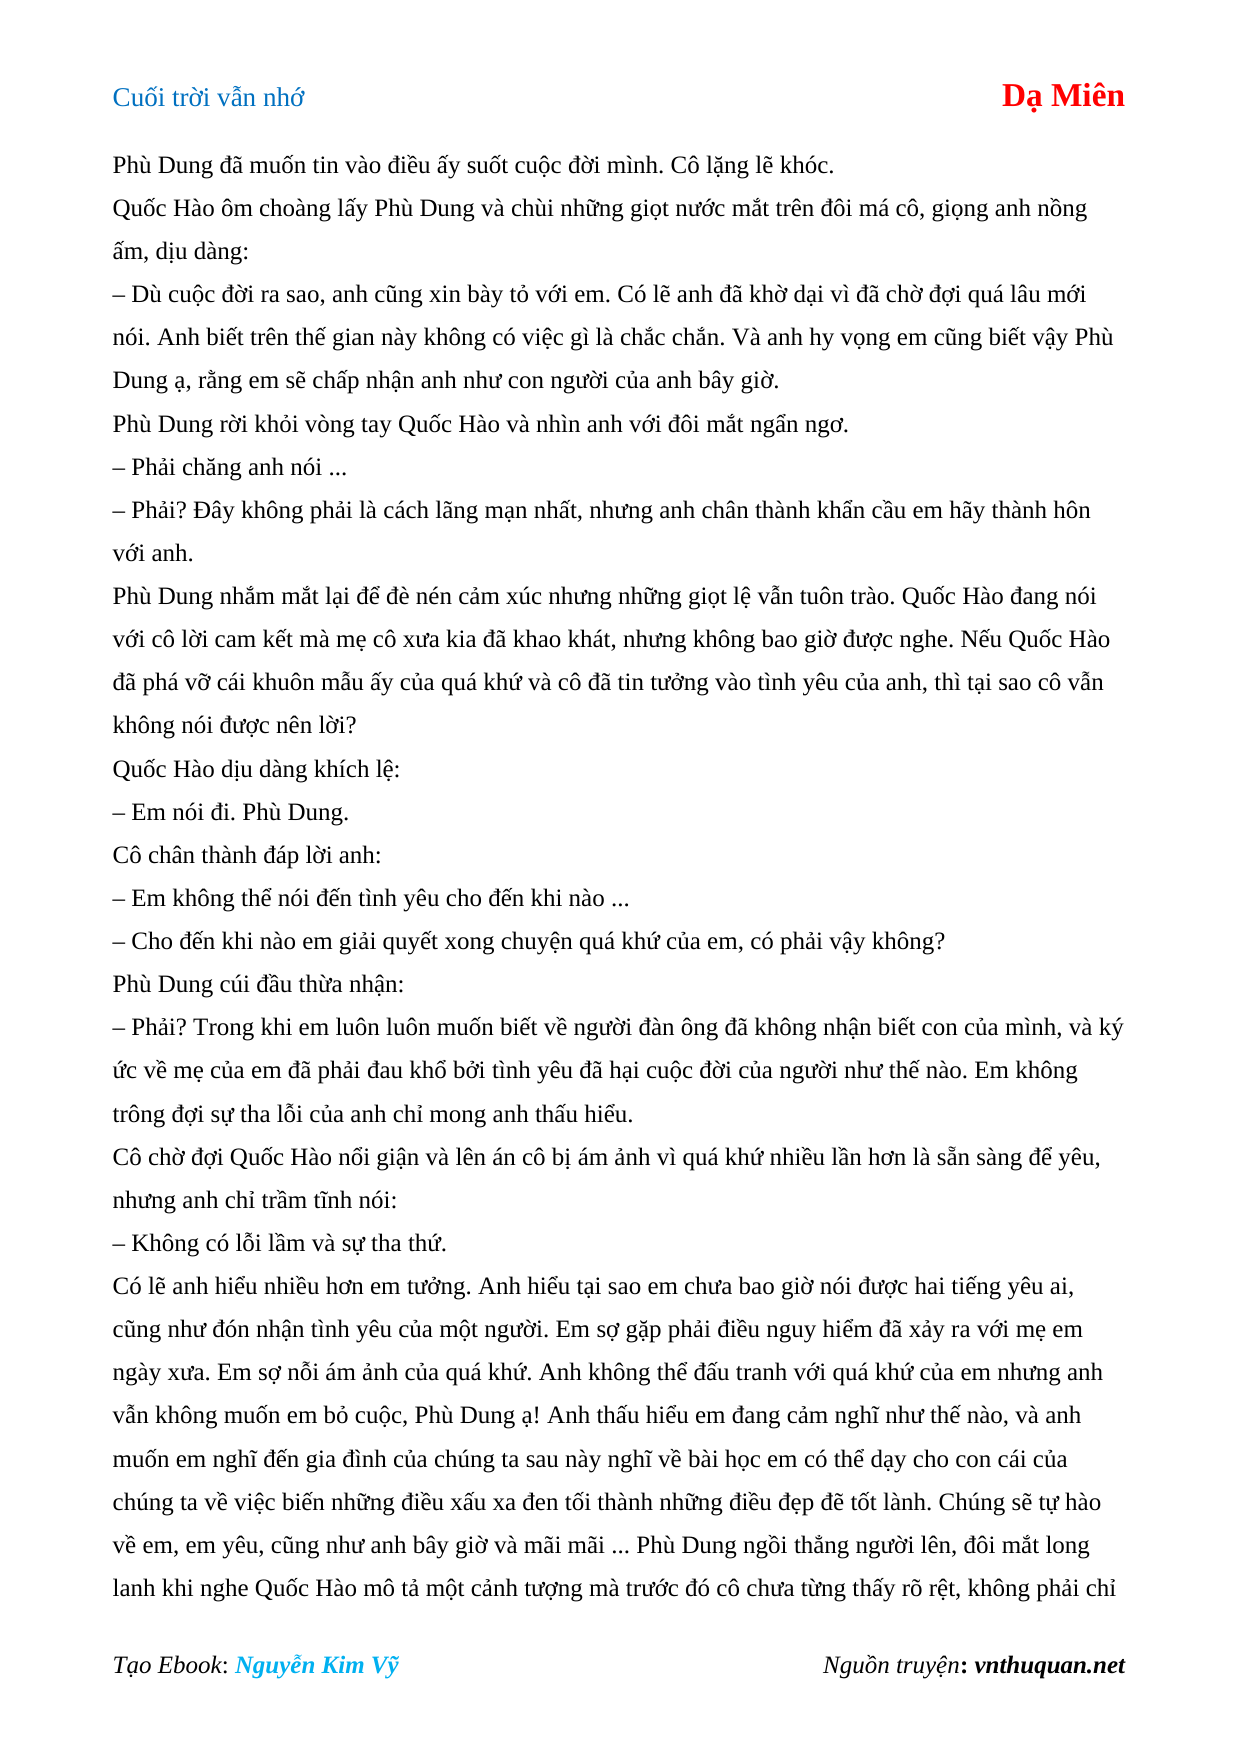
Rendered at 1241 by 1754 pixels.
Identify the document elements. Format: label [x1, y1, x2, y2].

text [112, 150, 1128, 1602]
